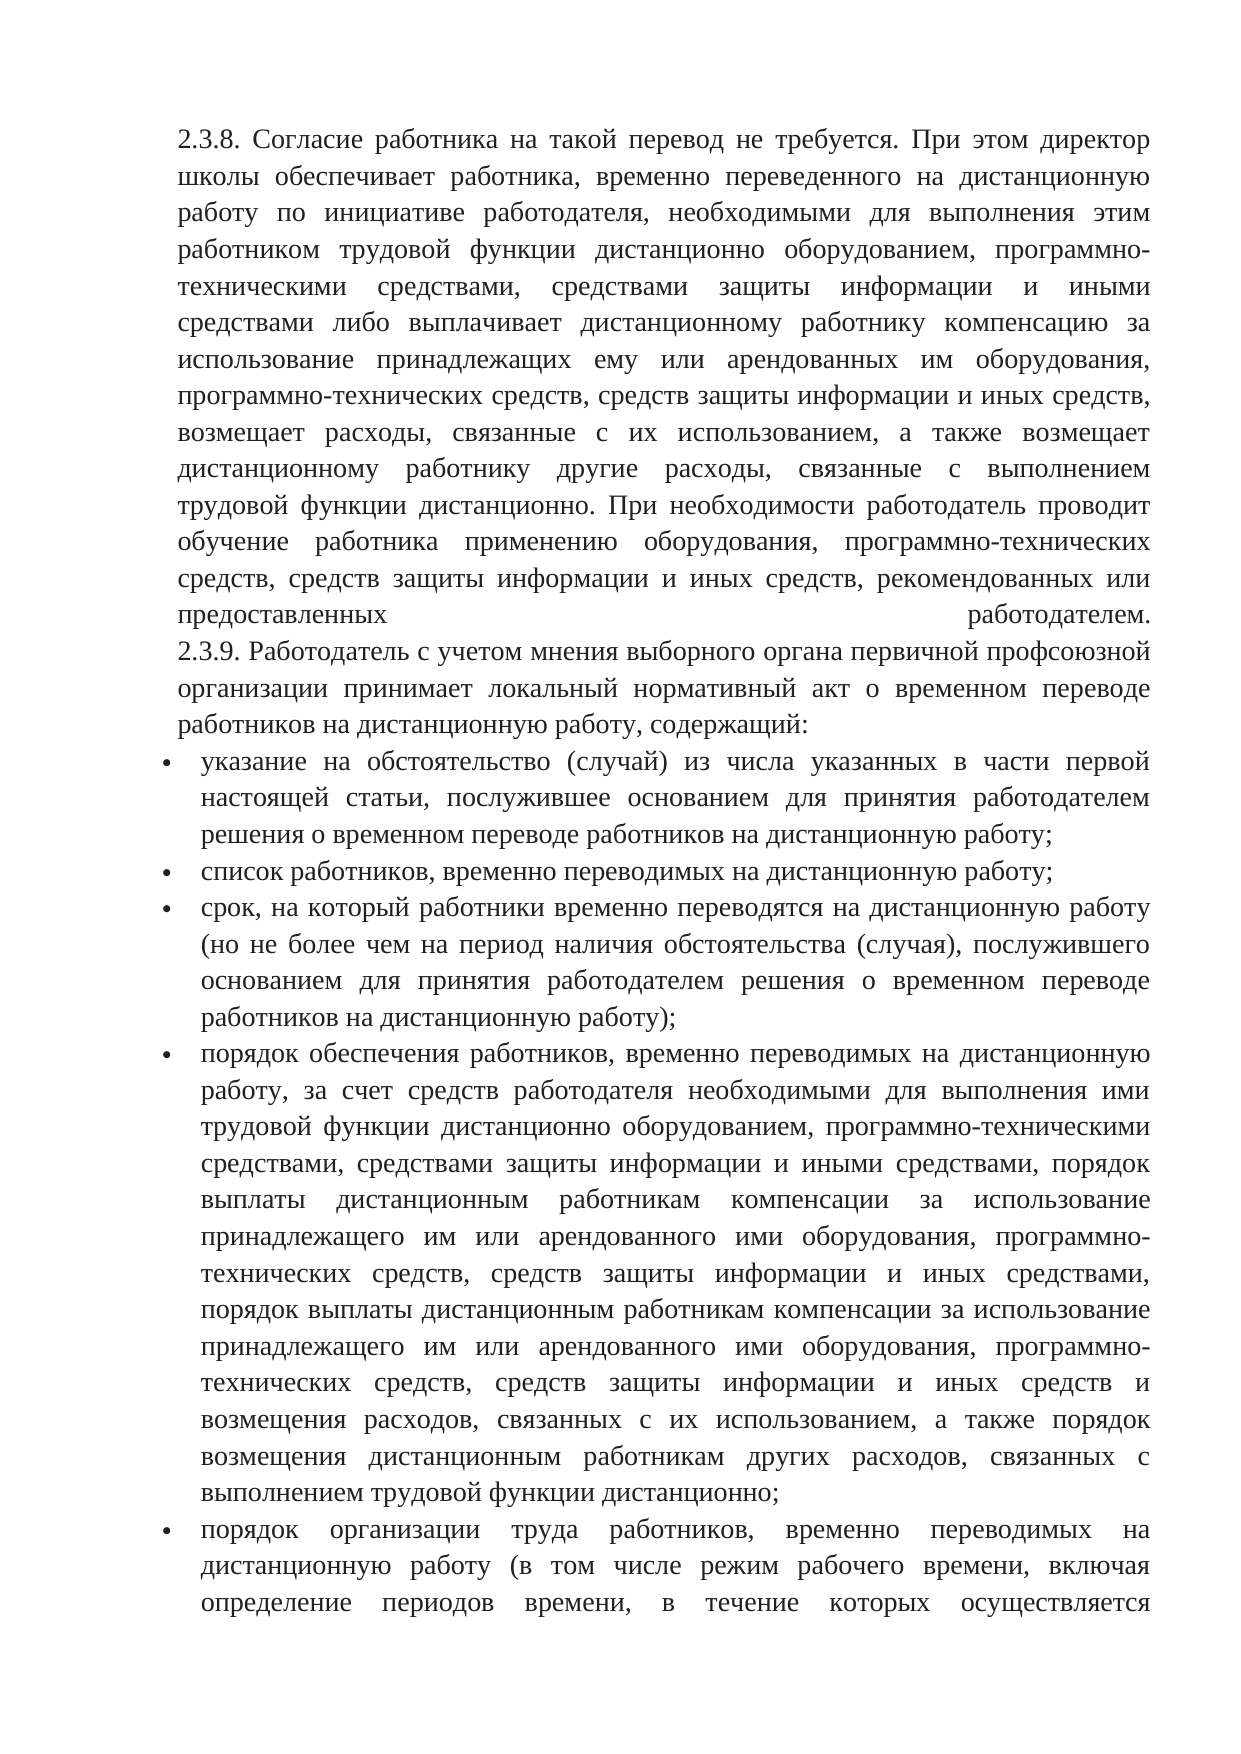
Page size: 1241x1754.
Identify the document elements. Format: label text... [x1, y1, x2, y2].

list срок, на который работники временно переводятся на дистанционную работу (но не более чем на период наличия обстоятельства (случая), послужившего основанием для принятия работодателем решения о временном переводе работников на дистанционную работу); [163, 886, 1152, 1032]
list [163, 1507, 1152, 1617]
list порядок обеспечения работников, временно переводимых на дистанционную работу, за счет средств работодателя необходимыми для выполнения ими трудовой функции дистанционно оборудованием, программно-техническими средствами, средствами защиты информации и иными средствами, порядок выплаты дистанционным работникам компенсации за использование принадлежащего им или арендованного ими оборудования, программно-технических средств, средств защиты информации и иных средствами, порядок выплаты дистанционным работникам компенсации за использование принадлежащего им или арендованного ими оборудования, программно-технических средств, средств защиты информации и иных средств и возмещения расходов, связанных с их использованием, а также порядок возмещения дистанционным работникам других расходов, связанных с выполнением трудовой функции дистанционно; [163, 1032, 1152, 1507]
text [177, 118, 1152, 740]
list указание на обстоятельство (случай) из числа указанных в части первой настоящей статьи, послужившее основанием для принятия работодателем решения о временном переводе работников на дистанционную работу; [163, 740, 1152, 849]
list список работников, временно переводимых на дистанционную работу; [163, 849, 1152, 886]
